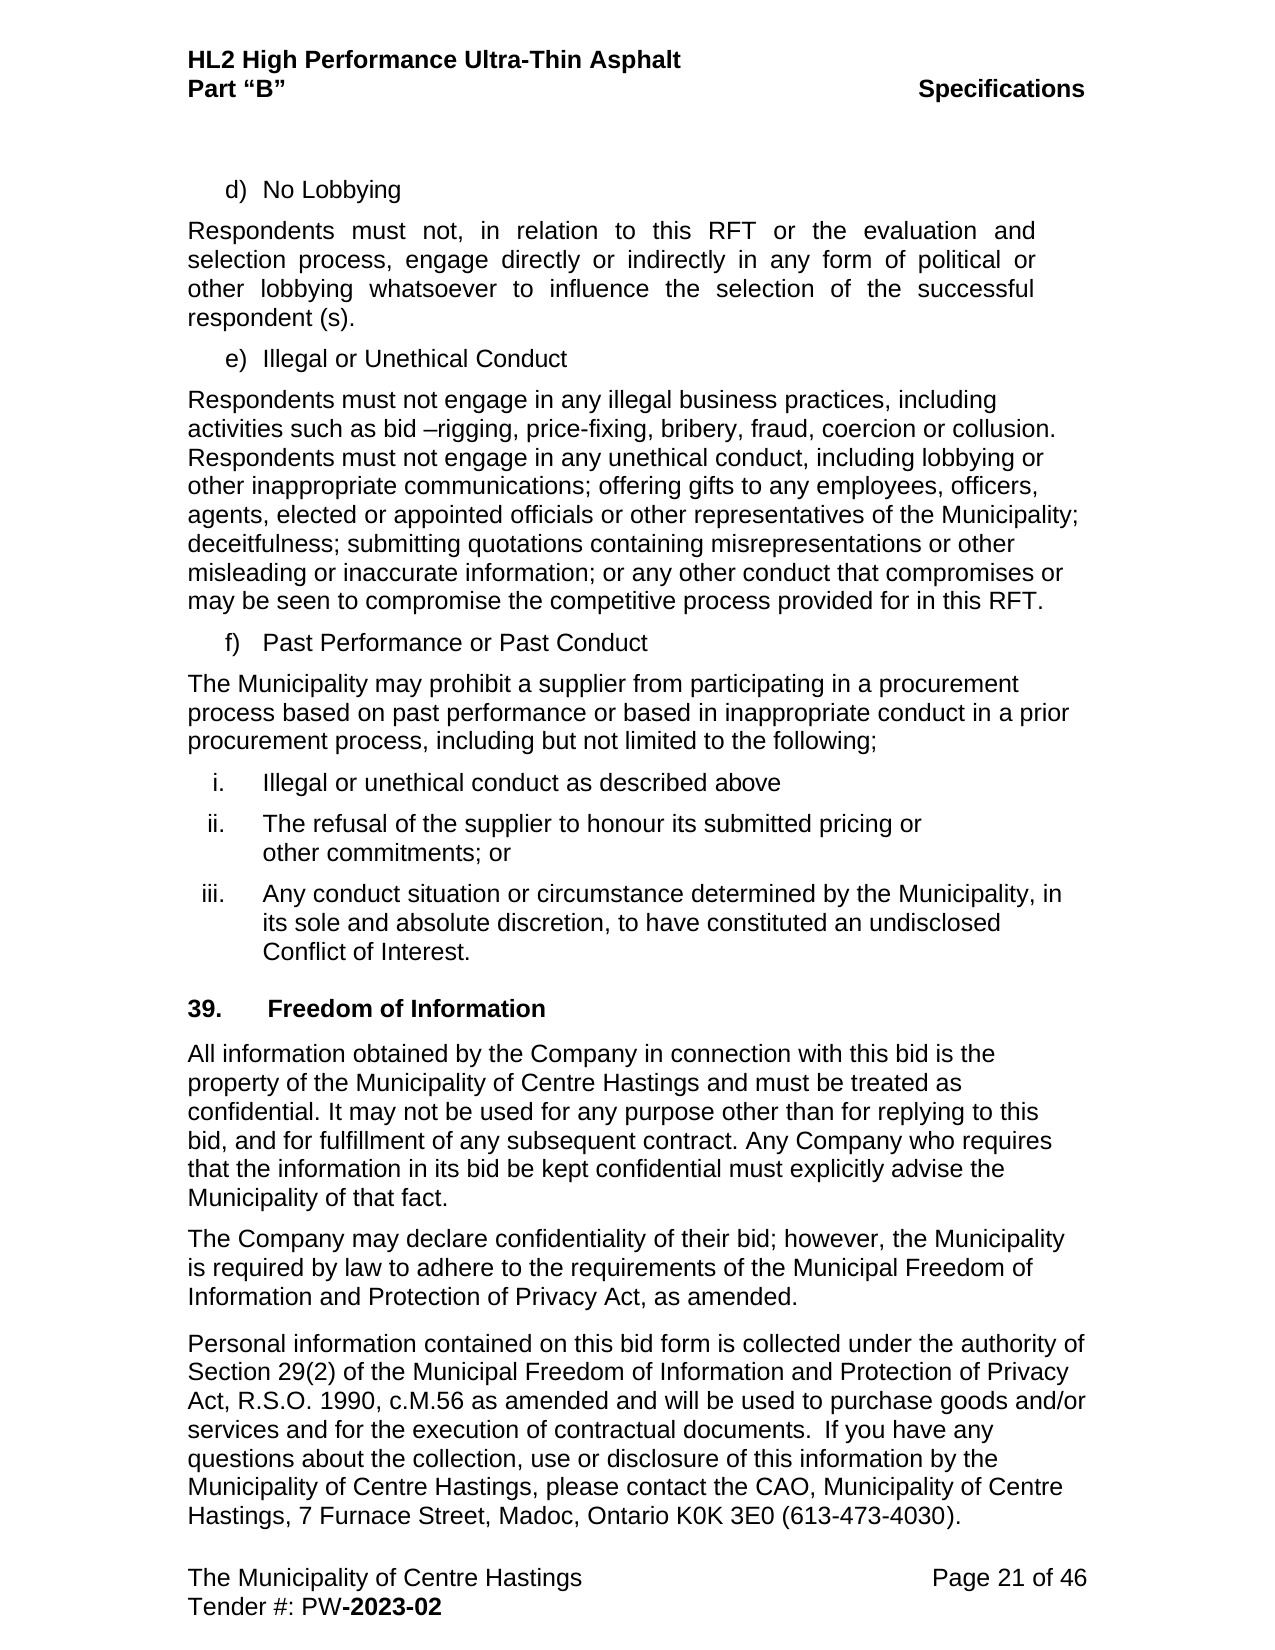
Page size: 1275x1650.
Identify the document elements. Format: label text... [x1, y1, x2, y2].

list No Lobbying [225, 175, 1204, 204]
text Respondents must not engage in any illegal business practices, including activities such as bid –rigging, price-fixing, bribery, fraud, coercion or collusion. Respondents must not engage in any unethical conduct, including lobbying or other inappropriate communications; offering gifts to any employees, officers, agents, elected or appointed officials or other representatives of the Municipality; deceitfulness; submitting quotations containing misrepresentations or other misleading or inaccurate information; or any other conduct that compromises or may be seen to compromise the competitive process provided for in this RFT. [187, 385, 1084, 615]
list Past Performance or Past Conduct [225, 628, 1204, 656]
list Illegal or unethical conduct as described above [212, 768, 1204, 796]
subtitle Freedom of Information [187, 994, 1204, 1023]
text The Company may declare confidentiality of their bid; however, the Municipality is required by law to adhere to the requirements of the Municipal Freedom of Information and Protection of Privacy Act, as amended. [187, 1224, 1073, 1311]
text All information obtained by the Company in connection with this bid is the property of the Municipality of Centre Hastings and must be treated as confidential. It may not be used for any purpose other than for replying to this bid, and for fulfillment of any subsequent contract. Any Company who requires that the information in its bid be kept confidential must explicitly advise the Municipality of that fact. [187, 1039, 1085, 1212]
list The refusal of the supplier to honour its submitted pricing or other commitments; or [207, 809, 985, 866]
list Illegal or Unethical Conduct [225, 344, 1204, 372]
text The Municipality may prohibit a supplier from participating in a procurement process based on past performance or based in inappropriate conduct in a prior procurement process, including but not limited to the following; [187, 669, 1084, 755]
text Personal information contained on this bid form is collected under the authority of Section 29(2) of the Municipal Freedom of Information and Protection of Privacy Act, R.S.O. 1990, c.M.56 as amended and will be used to purchase goods and/or services and for the execution of contractual documents. If you have any questions about the collection, use or disclosure of this information by the Municipality of Centre Hastings, please contact the CAO, Municipality of Centre Hastings, 7 Furnace Street, Madoc, Ontario K0K 3E0 (613-473-4030). [187, 1328, 1087, 1530]
text Respondents must not, in relation to this RFT or the evaluation and selection process, engage directly or indirectly in any form of political or other lobbying whatsoever to influence the selection of the successful respondent (s). [187, 216, 1036, 331]
list Any conduct situation or circumstance determined by the Municipality, in its sole and absolute discretion, to have constituted an undisclosed Conflict of Interest. [201, 879, 1062, 965]
